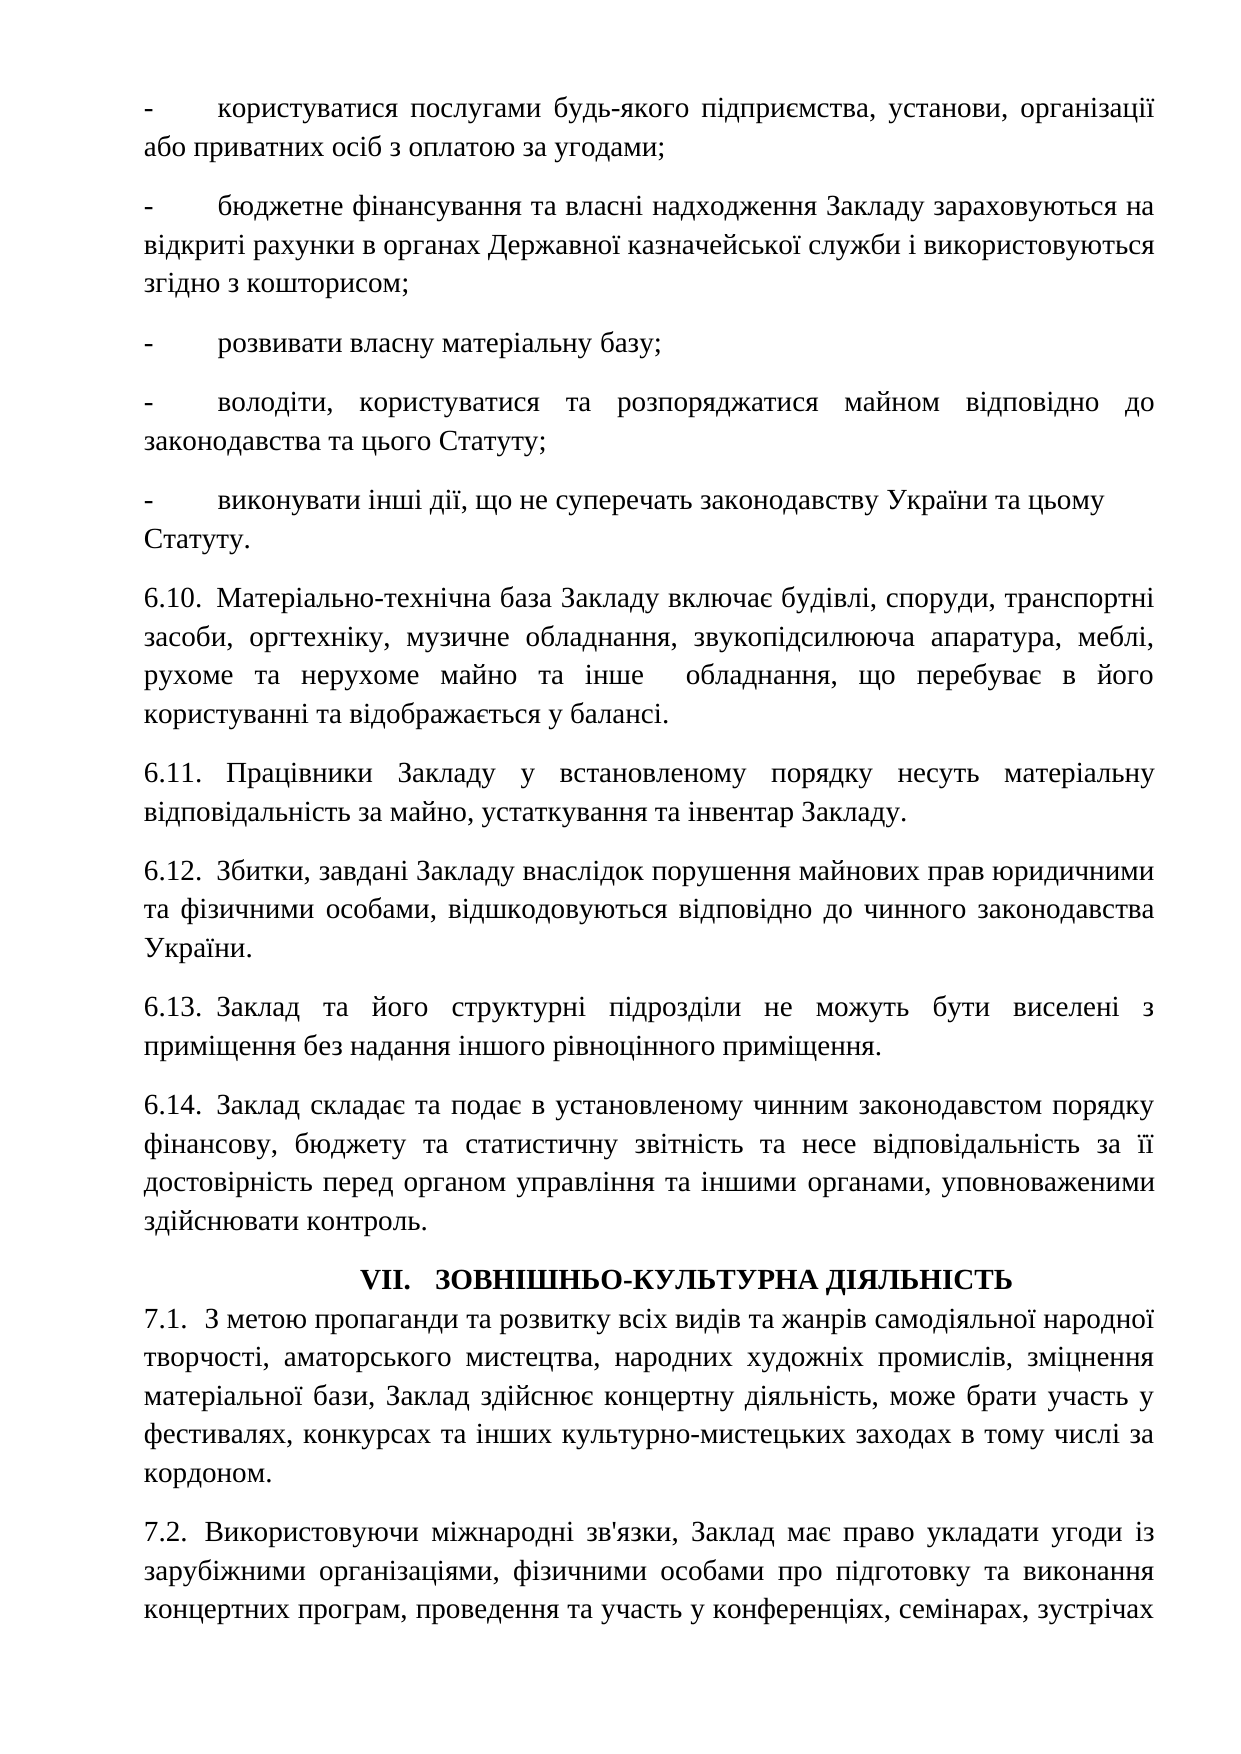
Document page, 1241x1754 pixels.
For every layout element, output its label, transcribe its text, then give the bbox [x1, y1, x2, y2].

list розвивати власну матеріальну базу; [144, 325, 1155, 358]
list Матеріально-технічна база Закладу включає будівлі, споруди, транспортні засоби, оргтехніку, музичне обладнання, звукопідсилююча апаратура, меблі, рухоме та нерухоме майно та інше обладнання, що перебуває в його користуванні та відображається у балансі. [144, 580, 1155, 729]
list Заклад та його структурні підрозділи не можуть бути виселені з приміщення без надання іншого рівноцінного приміщення. [144, 989, 1155, 1062]
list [144, 1514, 1155, 1625]
list користуватися послугами будь-якого підприємства, установи, організації або приватних осіб з оплатою за угодами; [144, 91, 1155, 163]
list Заклад складає та подає в установленому чинним законодавстом порядку фінансову, бюджету та статистичну звітність та несе відповідальність за її достовірність перед органом управління та іншими органами, уповноваженими здійснювати контроль. [144, 1087, 1155, 1237]
list ЗОВНІШНЬО-КУЛЬТУРНА ДІЯЛЬНІСТЬ [218, 1262, 1155, 1296]
list З метою пропаганди та розвитку всіх видів та жанрів самодіяльної народної творчості, аматорського мистецтва, народних художніх промислів, зміцнення матеріальної бази, Заклад здійснює концертну діяльність, може брати участь у фестивалях, конкурсах та інших культурно-мистецьких заходах в тому числі за кордоном. [144, 1301, 1155, 1489]
list виконувати інші дії, що не суперечать законодавству України та цьому Статуту. [144, 482, 1155, 554]
list бюджетне фінансування та власні надходження Закладу зараховуються на відкриті рахунки в органах Державної казначейської служби і використовуються згідно з кошторисом; [144, 188, 1155, 299]
list володіти, користуватися та розпоряджатися майном відповідно до законодавства та цього Статуту; [144, 384, 1155, 456]
list Працівники Закладу у встановленому порядку несуть матеріальну відповідальність за майно, устаткування та інвентар Закладу. [144, 755, 1155, 827]
list Збитки, завдані Закладу внаслідок порушення майнових прав юридичними та фізичними особами, відшкодовуються відповідно до чинного законодавства України. [144, 853, 1155, 964]
